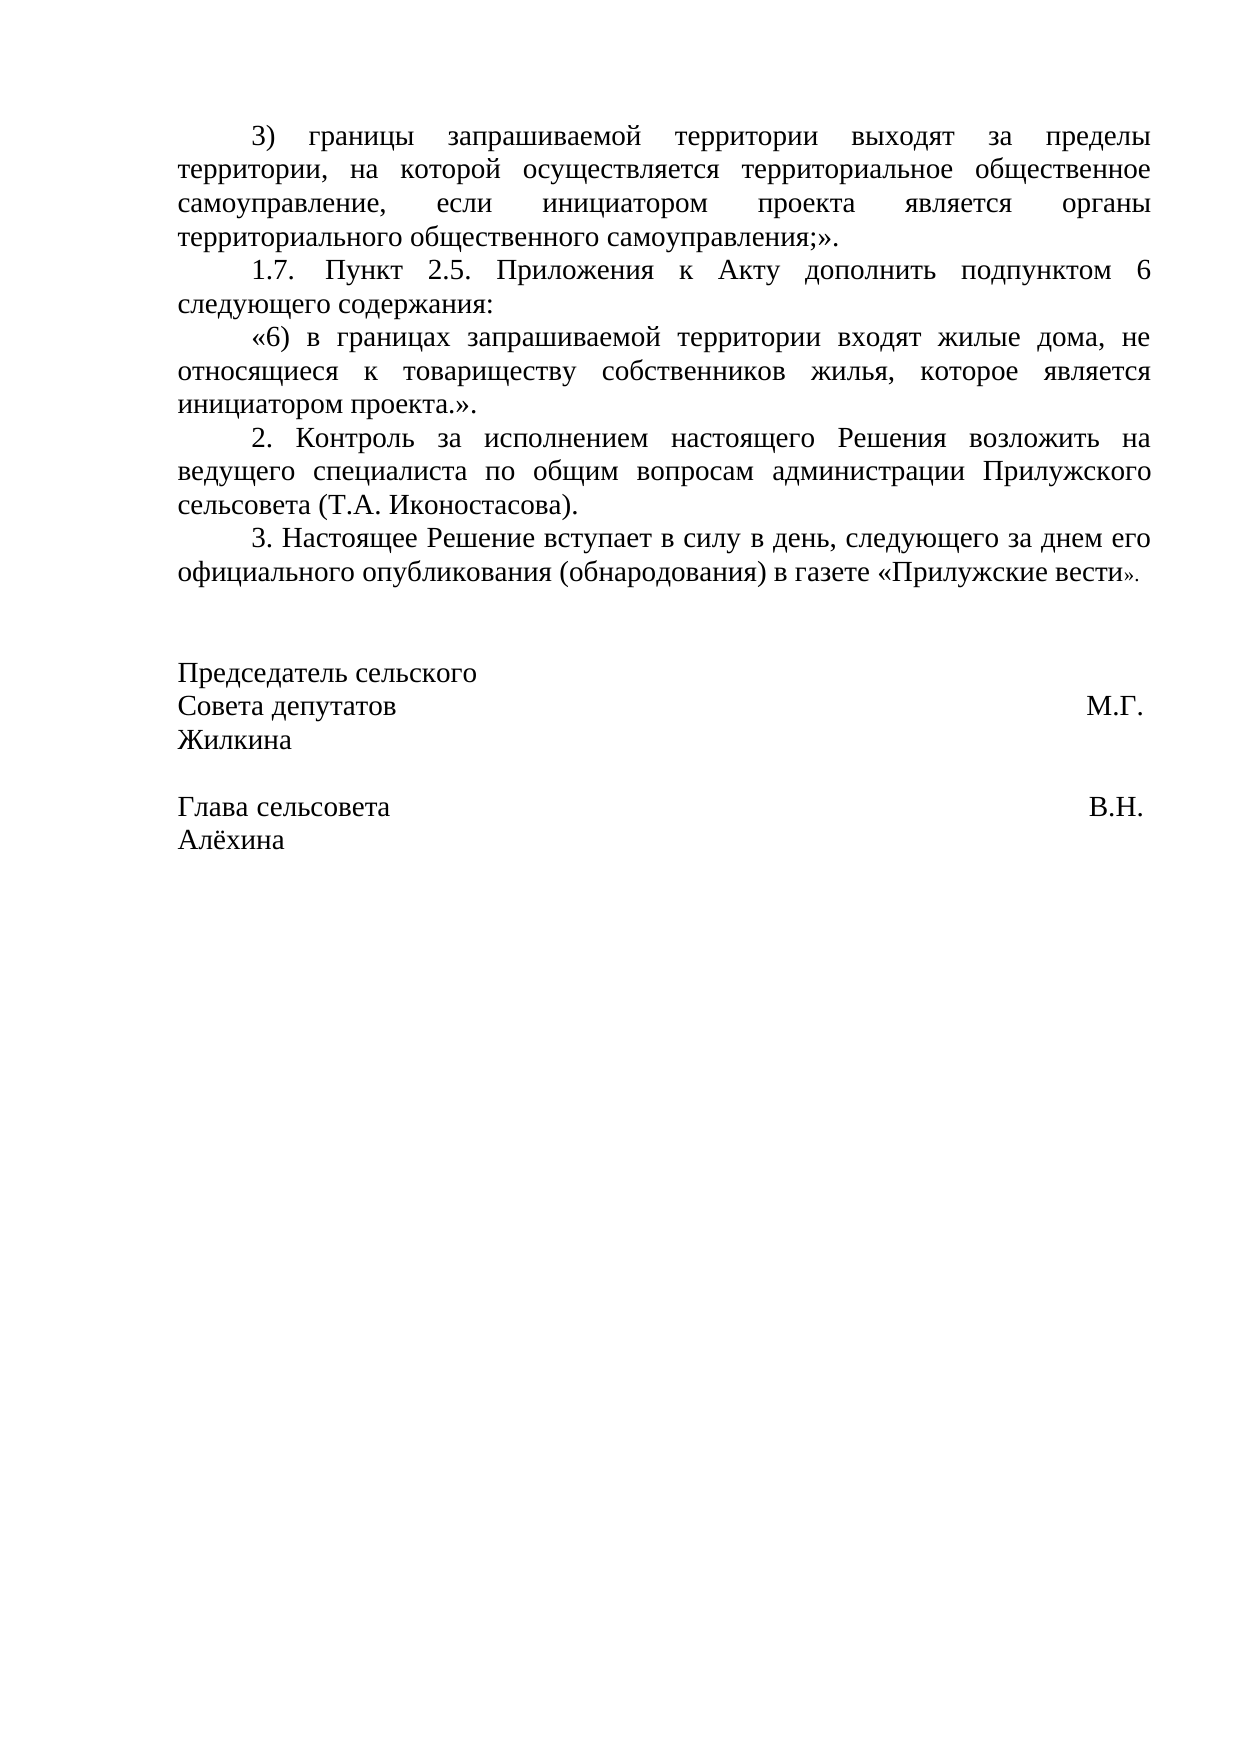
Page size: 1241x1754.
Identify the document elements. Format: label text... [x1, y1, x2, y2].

text «6) в границах запрашиваемой территории входят жилые дома, не относящиеся к товариществу собственников жилья, которое является инициатором проекта.». [177, 319, 1152, 420]
text Председатель сельского [177, 655, 1152, 688]
text Совета депутатов М.Г. Жилкина [177, 688, 1152, 755]
list Пункт 2.5. Приложения к Акту дополнить подпунктом 6 следующего содержания: [177, 252, 1152, 319]
list 3) границы запрашиваемой территории выходят за пределы территории, на которой осуществляется территориальное общественное самоуправление, если инициатором проекта является органы территориального общественного самоуправления;». [177, 118, 1152, 252]
text Глава сельсовета В.Н. Алёхина [177, 789, 1152, 856]
text 2. Контроль за исполнением настоящего Решения возложить на ведущего специалиста по общим вопросам администрации Прилужского сельсовета (Т.А. Иконостасова). [177, 420, 1152, 521]
text 3. Настоящее Решение вступает в силу в день, следующего за днем его официального опубликования (обнародования) в газете «Прилужские вести». [177, 521, 1152, 588]
